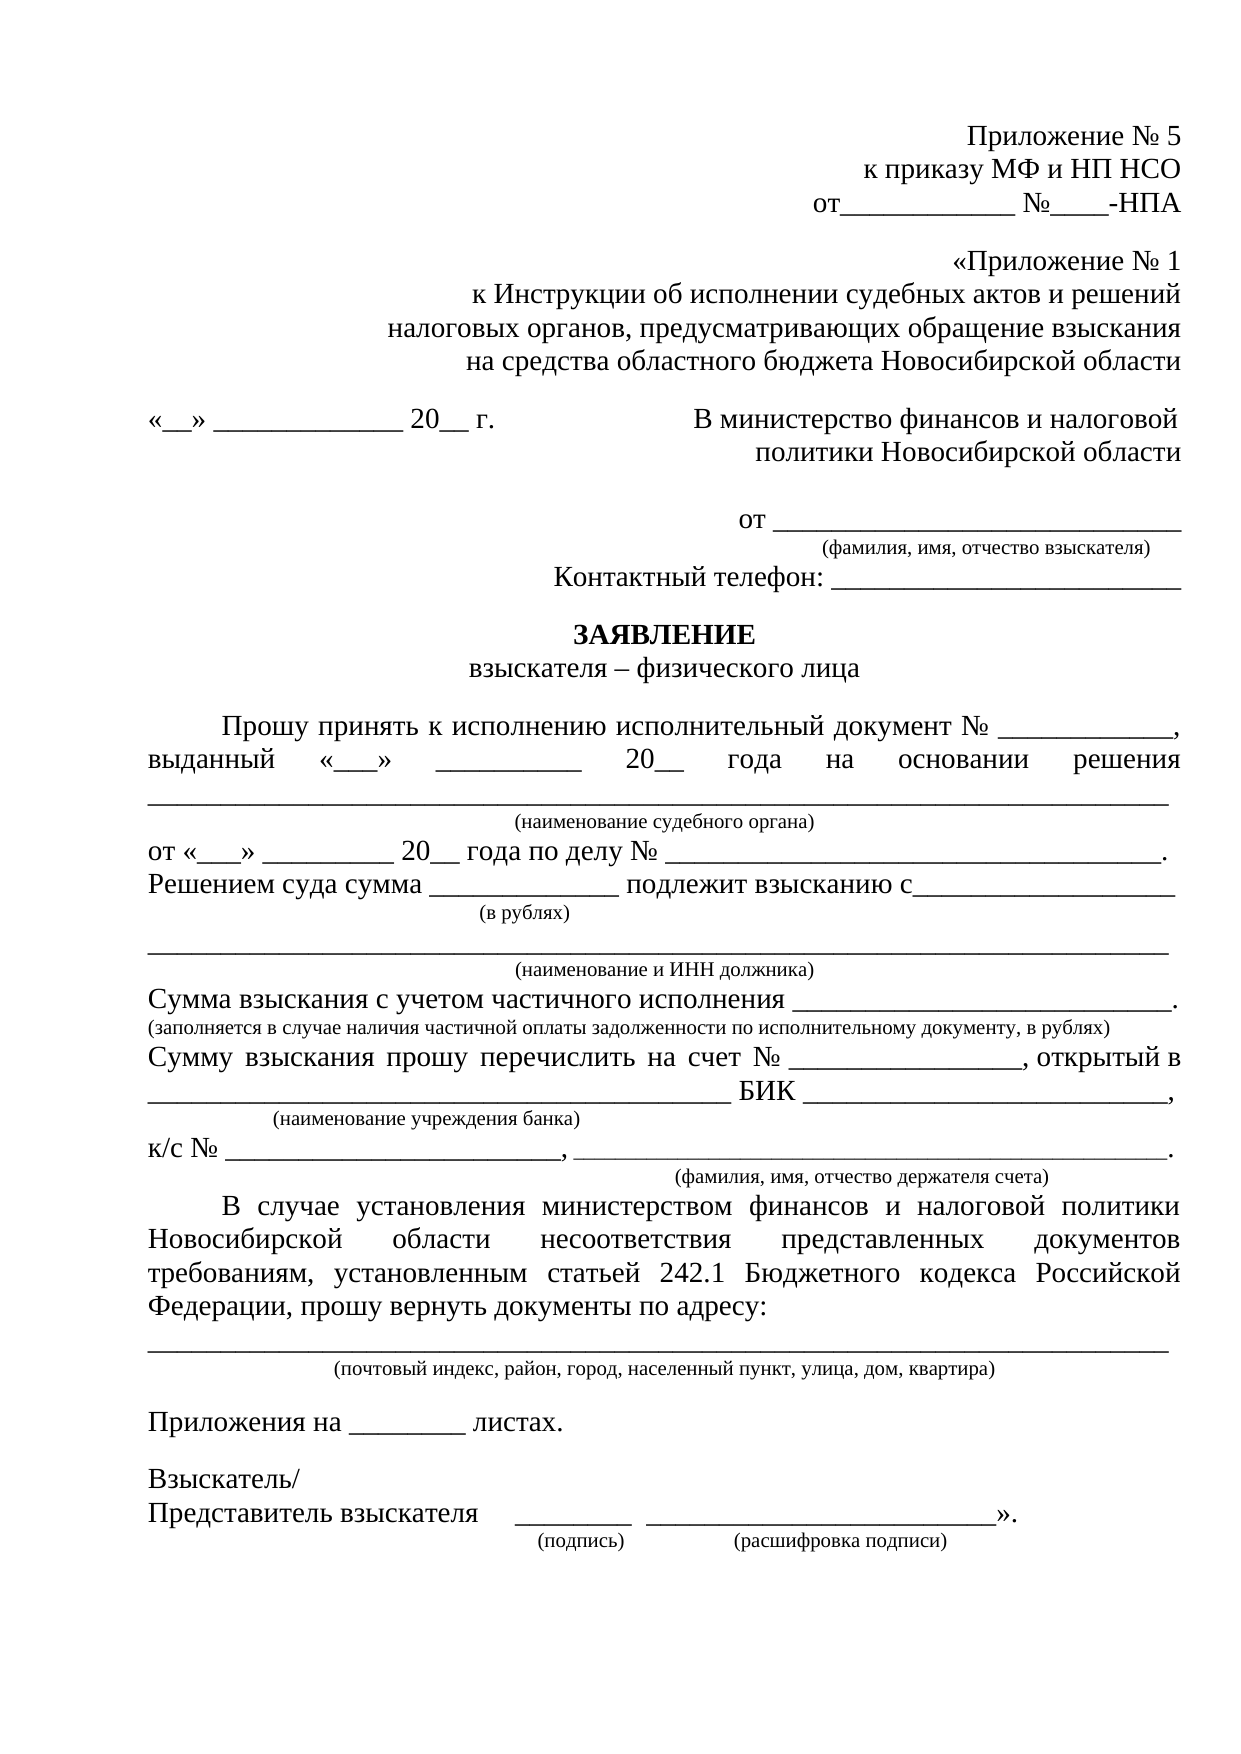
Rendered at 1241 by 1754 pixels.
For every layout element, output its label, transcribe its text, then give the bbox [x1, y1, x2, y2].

text взыскателя – физического лица [148, 650, 1181, 684]
text к/с № _______________________, _________________________________________________________. [148, 1130, 1181, 1164]
text Приложения на ________ листах. [148, 1404, 1181, 1437]
text (почтовый индекс, район, город, населенный пункт, улица, дом, квартира) [148, 1356, 1181, 1379]
text Сумму взыскания прошу перечислить на счет № ________________, открытый в ________________________________________ БИК _________________________, [148, 1039, 1181, 1106]
text (заполняется в случае наличия частичной оплаты задолженности по исполнительному документу, в рублях) [148, 1015, 1181, 1039]
text (наименование и ИНН должника) [148, 957, 1181, 981]
text на средства областного бюджета Новосибирской области [148, 343, 1181, 377]
text В случае установления министерством финансов и налоговой политики Новосибирской области несоответствия представленных документов требованиям, установленным статьей 242.1 Бюджетного кодекса Российской Федерации, прошу вернуть документы по адресу: [148, 1188, 1181, 1322]
text Контактный телефон: ________________________ [148, 559, 1181, 593]
text (наименование учреждения банка) [148, 1106, 1181, 1130]
text (подпись) (расшифровка подписи) [443, 1528, 1181, 1552]
text (наименование судебного органа) [148, 809, 1181, 833]
text от ____________________________ [664, 502, 1181, 535]
text (фамилия, имя, отчество держателя счета) [443, 1164, 1181, 1188]
text Сумма взыскания с учетом частичного исполнения __________________________. [148, 981, 1181, 1015]
text от «___» _________ 20__ года по делу № __________________________________. [148, 833, 1181, 866]
text (в рублях) [443, 900, 1181, 924]
text (фамилия, имя, отчество взыскателя) [738, 535, 1181, 559]
text Приложение № 5 [148, 118, 1181, 152]
text Представитель взыскателя ________ ________________________». [148, 1495, 1181, 1528]
text «__» _____________ 20__ г. В министерство финансов и налоговой [148, 401, 1181, 434]
text к приказу МФ и НП НСО [148, 152, 1181, 185]
text к Инструкции об исполнении судебных актов и решений [148, 276, 1181, 310]
text политики Новосибирской области [148, 434, 1181, 468]
text налоговых органов, предусматривающих обращение взыскания [148, 310, 1181, 343]
text «Приложение № 1 [148, 243, 1181, 276]
text ______________________________________________________________________ [148, 1322, 1181, 1356]
text Взыскатель/ [148, 1461, 1181, 1495]
text Решением суда сумма _____________ подлежит взысканию с__________________ [148, 866, 1181, 900]
text от____________ №____-НПА [148, 185, 1181, 219]
text Прошу принять к исполнению исполнительный документ № ____________, выданный «___» __________ 20__ года на основании решения ______________________________________________________________________ [148, 708, 1181, 809]
text ______________________________________________________________________ [148, 924, 1181, 957]
text ЗАЯВЛЕНИЕ [148, 617, 1181, 650]
